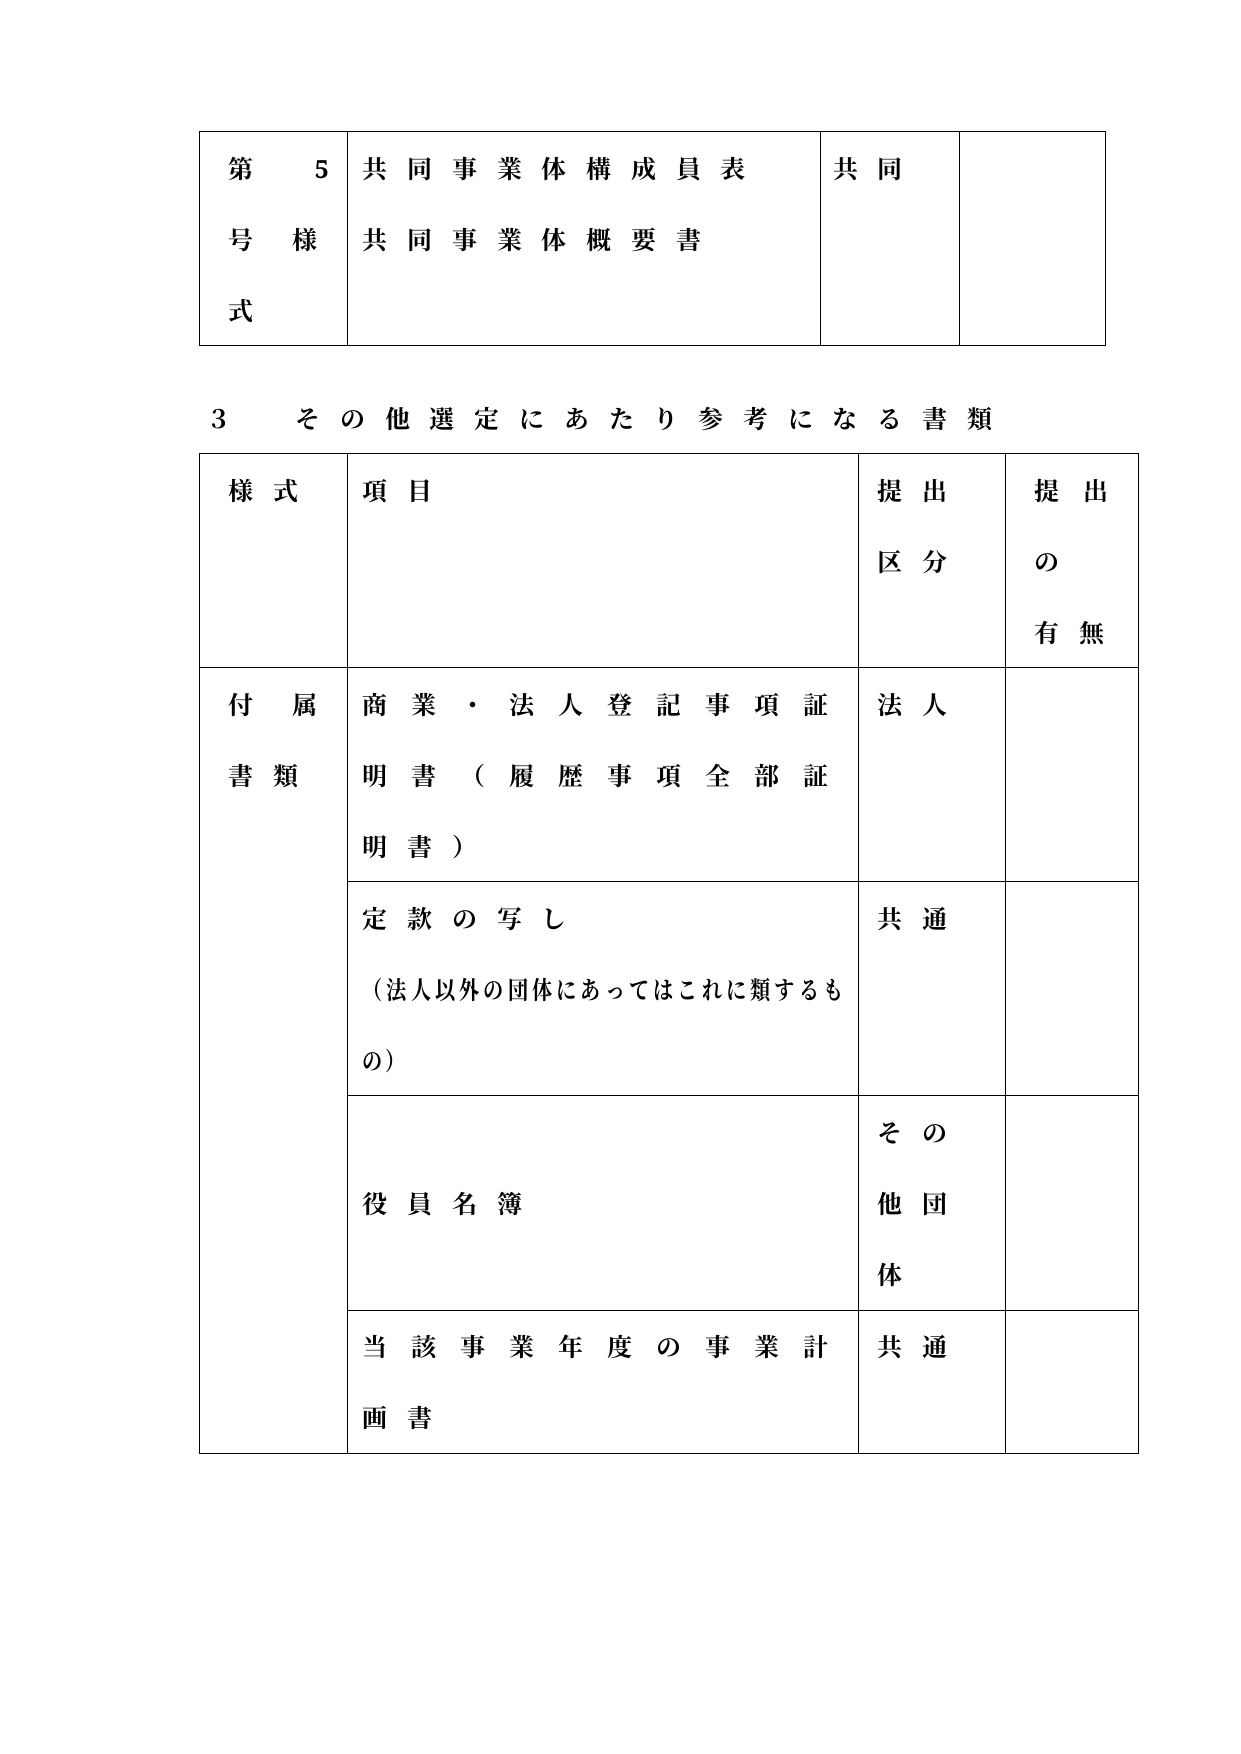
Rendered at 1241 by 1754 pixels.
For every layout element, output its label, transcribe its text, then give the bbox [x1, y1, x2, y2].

table_cell 付属書類 [200, 668, 347, 1453]
table_cell 第5号様式 [200, 132, 347, 345]
table_header 様式 [200, 454, 347, 667]
table_header 提出区分 [859, 454, 1005, 667]
table_cell 共通 [859, 882, 1005, 1095]
table_cell [1006, 882, 1138, 1095]
table_cell [1006, 1096, 1138, 1309]
table_cell 共同事業体構成員表 共同事業体概要書 [348, 132, 820, 345]
table_cell 商業・法人登記事項証明書（履歴事項全部証明書） [348, 668, 858, 881]
table_cell [1006, 1311, 1138, 1453]
table_cell [1006, 668, 1138, 881]
table_cell 役員名簿 [348, 1096, 858, 1309]
table_cell 法人 [859, 668, 1005, 881]
table_header 項目 [348, 454, 858, 667]
table_cell その他団体 [859, 1096, 1005, 1309]
table_cell 共通 [859, 1311, 1005, 1453]
text ３ その他選定にあたり参考になる書類 [138, 382, 1102, 453]
table_cell 定款の写し （法人以外の団体にあってはこれに類するもの） [348, 882, 858, 1095]
table_header 提出の 有無 [1006, 454, 1138, 667]
table_cell [960, 132, 1105, 345]
table_cell 当該事業年度の事業計画書 [348, 1311, 858, 1453]
table_cell 共同 [821, 132, 959, 345]
